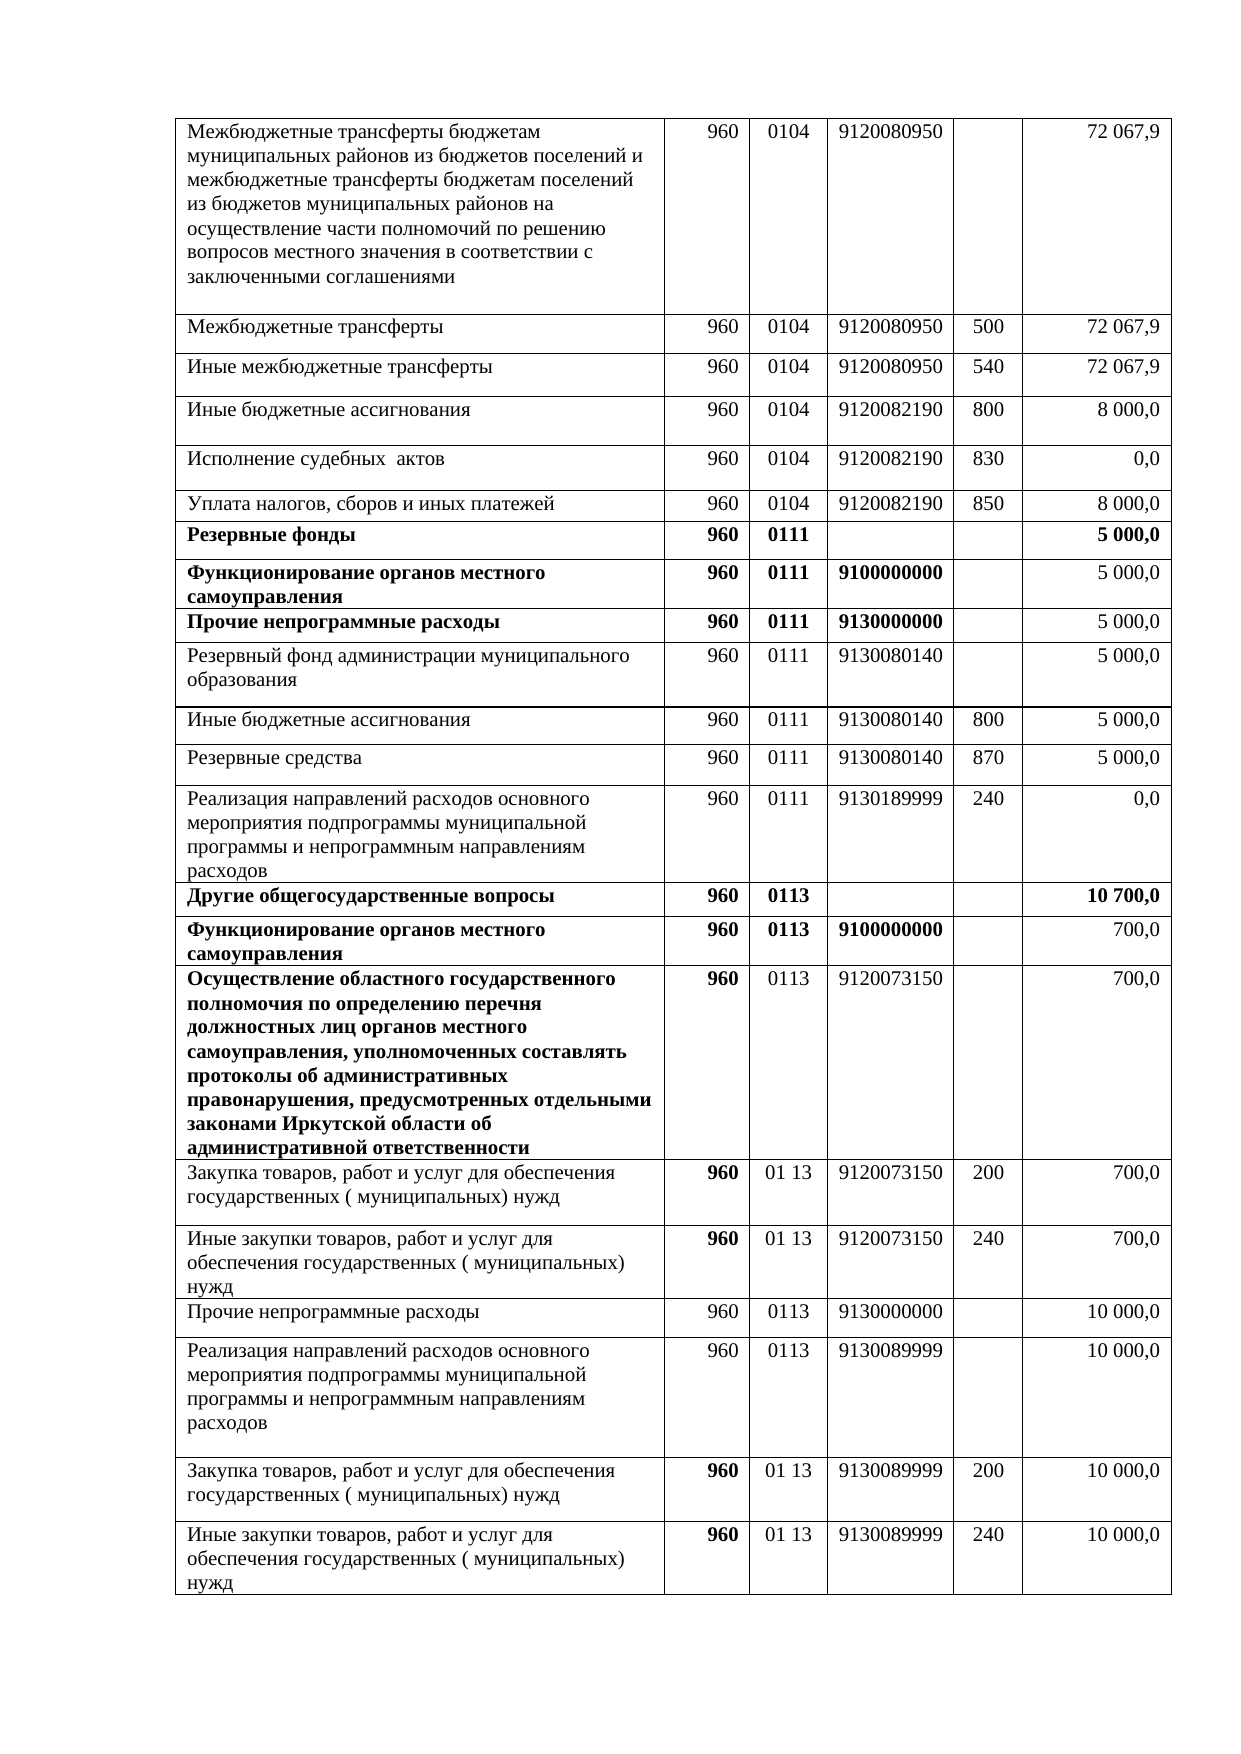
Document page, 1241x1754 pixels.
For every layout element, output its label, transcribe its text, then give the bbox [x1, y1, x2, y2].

table_cell 960 [665, 745, 749, 784]
table_cell [954, 643, 1022, 706]
table_cell 0104 [750, 397, 827, 445]
table_cell 0113 [750, 966, 827, 1159]
table_cell Функционирование органов местного самоуправления [176, 917, 664, 965]
table_cell 240 [954, 1226, 1022, 1298]
table_cell 0111 [750, 522, 827, 559]
table_cell 01 13 [750, 1226, 827, 1298]
table_cell 72 067,9 [1023, 119, 1171, 313]
table_cell 5 000,0 [1023, 708, 1171, 744]
table_cell 0113 [750, 1338, 827, 1457]
table_cell 960 [665, 1458, 749, 1521]
table_cell Закупка товаров, работ и услуг для обеспечения государственных ( муниципальных) нужд [176, 1458, 664, 1521]
table_cell 0111 [750, 708, 827, 744]
table_cell 200 [954, 1160, 1022, 1224]
table_cell 9120082190 [828, 491, 953, 521]
table_cell 9130080140 [828, 745, 953, 784]
table_cell 9120073150 [828, 1226, 953, 1298]
table_cell Иные закупки товаров, работ и услуг для обеспечения государственных ( муниципальных) нужд [176, 1226, 664, 1298]
table_cell 8 000,0 [1023, 491, 1171, 521]
table_cell 0111 [750, 786, 827, 882]
table_cell 960 [665, 1299, 749, 1337]
table_cell 0113 [750, 917, 827, 965]
table_cell 0104 [750, 446, 827, 490]
table_cell 700,0 [1023, 966, 1171, 1159]
table_cell 0104 [750, 315, 827, 352]
table_cell 960 [665, 1226, 749, 1298]
table_cell 700,0 [1023, 917, 1171, 965]
table_cell 8 000,0 [1023, 397, 1171, 445]
table_cell 0111 [750, 643, 827, 706]
table_cell 01 13 [750, 1458, 827, 1521]
table_cell 800 [954, 397, 1022, 445]
table_cell Межбюджетные трансферты бюджетам муниципальных районов из бюджетов поселений и межбюджетные трансферты бюджетам поселений из бюджетов муниципальных районов на осуществление части полномочий по решению вопросов местного значения в соответствии с заключенными соглашениями [176, 119, 664, 313]
table_cell Иные межбюджетные трансферты [176, 354, 664, 396]
table_cell 9130000000 [828, 1299, 953, 1337]
table_cell 72 067,9 [1023, 315, 1171, 352]
table_cell 9130080140 [828, 708, 953, 744]
table_cell 01 13 [750, 1160, 827, 1224]
table_cell [954, 609, 1022, 642]
table_cell 9130080140 [828, 643, 953, 706]
table_cell 0,0 [1023, 446, 1171, 490]
table_cell [954, 119, 1022, 313]
table_cell 960 [665, 966, 749, 1159]
table_cell 9130189999 [828, 786, 953, 882]
table_cell 9120080950 [828, 354, 953, 396]
table_cell Межбюджетные трансферты [176, 315, 664, 352]
table_cell 0111 [750, 609, 827, 642]
table_cell 10 000,0 [1023, 1458, 1171, 1521]
table_cell 960 [665, 643, 749, 706]
table_cell Уплата налогов, сборов и иных платежей [176, 491, 664, 521]
table_cell 830 [954, 446, 1022, 490]
table_cell [954, 966, 1022, 1159]
table_cell 960 [665, 119, 749, 313]
table_cell [954, 1338, 1022, 1457]
table_cell 0104 [750, 354, 827, 396]
table_cell 0111 [750, 560, 827, 608]
table_cell Исполнение судебных актов [176, 446, 664, 490]
table_cell 500 [954, 315, 1022, 352]
table_cell [954, 560, 1022, 608]
table_cell 200 [954, 1458, 1022, 1521]
table_cell 800 [954, 708, 1022, 744]
table_cell 5 000,0 [1023, 643, 1171, 706]
table_cell 10 700,0 [1023, 883, 1171, 916]
table_cell 960 [665, 560, 749, 608]
table_cell Резервный фонд администрации муниципального образования [176, 643, 664, 706]
table_cell 0,0 [1023, 786, 1171, 882]
table_cell 9120082190 [828, 397, 953, 445]
table_cell 5 000,0 [1023, 560, 1171, 608]
table_cell 540 [954, 354, 1022, 396]
table_cell Другие общегосударственные вопросы [176, 883, 664, 916]
table_cell [954, 522, 1022, 559]
table_cell 850 [954, 491, 1022, 521]
table_cell 9130000000 [828, 609, 953, 642]
table_cell Реализация направлений расходов основного мероприятия подпрограммы муниципальной программы и непрограммным направлениям расходов [176, 786, 664, 882]
table_cell 960 [665, 354, 749, 396]
table_cell Иные закупки товаров, работ и услуг для обеспечения государственных ( муниципальных) нужд [176, 1522, 664, 1594]
table_cell Иные бюджетные ассигнования [176, 708, 664, 744]
table_cell 72 067,9 [1023, 354, 1171, 396]
table_cell 10 000,0 [1023, 1522, 1171, 1594]
table_cell 9120080950 [828, 119, 953, 313]
table_cell 0104 [750, 119, 827, 313]
table_cell 960 [665, 1160, 749, 1224]
table_cell 960 [665, 446, 749, 490]
table_cell 960 [665, 1338, 749, 1457]
table_cell Закупка товаров, работ и услуг для обеспечения государственных ( муниципальных) нужд [176, 1160, 664, 1224]
table_cell 10 000,0 [1023, 1338, 1171, 1457]
table_cell 5 000,0 [1023, 609, 1171, 642]
table_cell Прочие непрограммные расходы [176, 609, 664, 642]
table_cell 700,0 [1023, 1160, 1171, 1224]
table_cell Функционирование органов местного самоуправления [176, 560, 664, 608]
table_cell [828, 522, 953, 559]
table_cell 0111 [750, 745, 827, 784]
table_cell 960 [665, 491, 749, 521]
table_cell 960 [665, 708, 749, 744]
table_cell 9100000000 [828, 917, 953, 965]
table_cell 9130089999 [828, 1522, 953, 1594]
table_cell 960 [665, 1522, 749, 1594]
table_cell 0113 [750, 883, 827, 916]
table_cell [954, 1299, 1022, 1337]
table_cell Прочие непрограммные расходы [176, 1299, 664, 1337]
table_cell Резервные фонды [176, 522, 664, 559]
table_cell Резервные средства [176, 745, 664, 784]
table_cell 700,0 [1023, 1226, 1171, 1298]
table_cell [828, 883, 953, 916]
table_cell 960 [665, 883, 749, 916]
table_cell 240 [954, 1522, 1022, 1594]
table_cell 0104 [750, 491, 827, 521]
table_cell 9120073150 [828, 1160, 953, 1224]
table_cell 9100000000 [828, 560, 953, 608]
table_cell 9130089999 [828, 1458, 953, 1521]
table_cell 960 [665, 609, 749, 642]
table_cell 960 [665, 397, 749, 445]
table_cell 960 [665, 786, 749, 882]
table_cell Иные бюджетные ассигнования [176, 397, 664, 445]
table_cell 9130089999 [828, 1338, 953, 1457]
table_cell 9120073150 [828, 966, 953, 1159]
table_cell 5 000,0 [1023, 522, 1171, 559]
table_cell [954, 883, 1022, 916]
table_cell Реализация направлений расходов основного мероприятия подпрограммы муниципальной программы и непрограммным направлениям расходов [176, 1338, 664, 1457]
table_cell 870 [954, 745, 1022, 784]
table_cell 10 000,0 [1023, 1299, 1171, 1337]
table_cell 9120080950 [828, 315, 953, 352]
table_cell 960 [665, 315, 749, 352]
table_cell 960 [665, 917, 749, 965]
table_cell 9120082190 [828, 446, 953, 490]
table_cell 240 [954, 786, 1022, 882]
table_cell Осуществление областного государственного полномочия по определению перечня должностных лиц органов местного самоуправления, уполномоченных составлять протоколы об административных правонарушения, предусмотренных отдельными законами Иркутской области об административной ответственности [176, 966, 664, 1159]
table_cell 0113 [750, 1299, 827, 1337]
table_cell 01 13 [750, 1522, 827, 1594]
table_cell 960 [665, 522, 749, 559]
table_cell 5 000,0 [1023, 745, 1171, 784]
table_cell [954, 917, 1022, 965]
